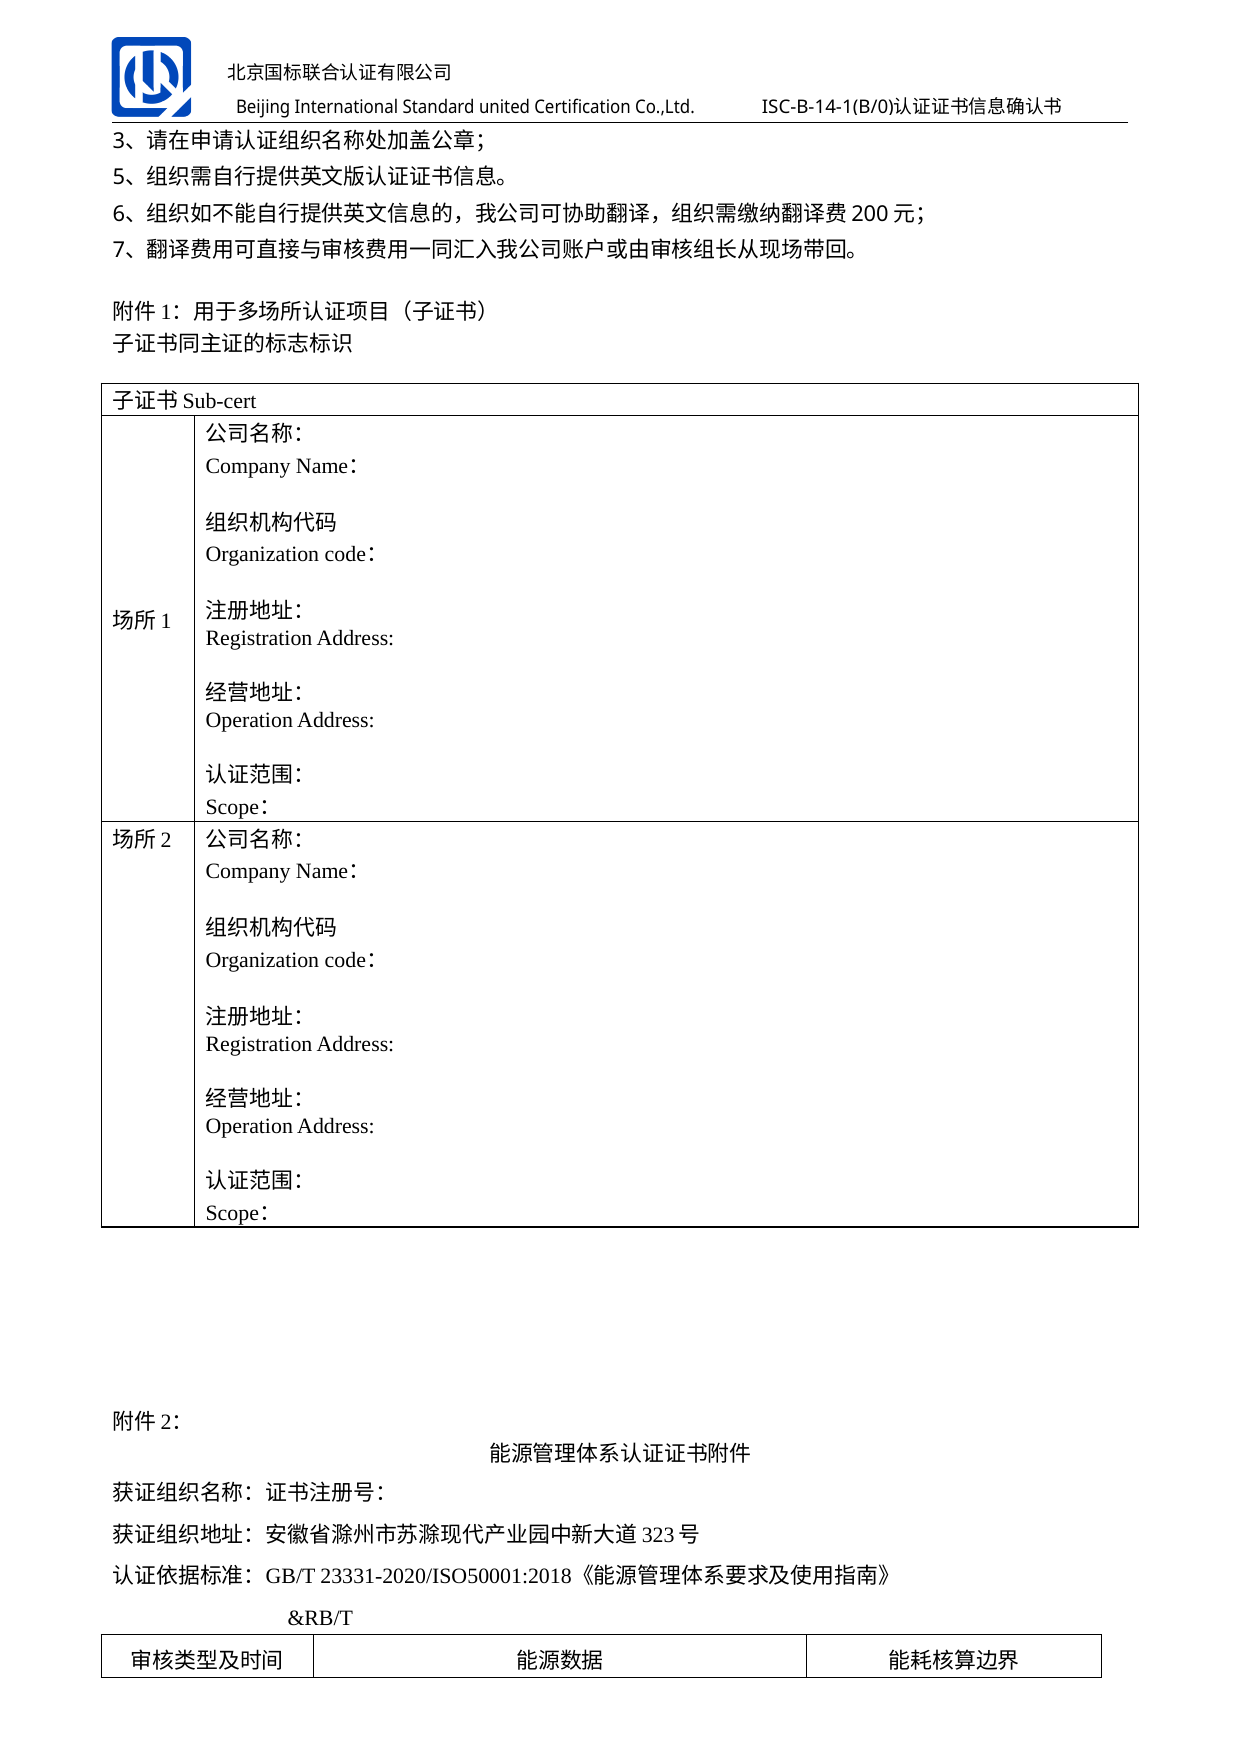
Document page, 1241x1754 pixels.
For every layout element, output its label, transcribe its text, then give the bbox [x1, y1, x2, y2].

text 附件1：用于多场所认证项目（子证书） [112, 294, 1128, 326]
picture [111, 37, 192, 117]
table_cell 公司名称： Company Name： 组织机构代码 Organization code： 注册地址： Registration Address: 经营地址： Operation Address: 认证范围： Scope： [195, 416, 1138, 821]
text &RB/T [112, 1592, 1128, 1634]
table_header 子证书Sub-cert [102, 384, 1138, 415]
table_cell 公司名称： Company Name： 组织机构代码 Organization code： 注册地址： Registration Address: 经营地址： Operation Address: 认证范围： Scope： [195, 822, 1138, 1226]
text 子证书同主证的标志标识 [112, 326, 1128, 357]
text 获证组织地址：安徽省滁州市苏滁现代产业园中新大道323号 [112, 1509, 1128, 1551]
text 认证依据标准：GB/T 23331-2020/ISO50001:2018《能源管理体系要求及使用指南》 [112, 1551, 1128, 1592]
text 6、组织如不能自行提供英文信息的，我公司可协助翻译，组织需缴纳翻译费200元； [112, 196, 1128, 228]
table_cell 场所1 [102, 416, 194, 821]
text 能源管理体系认证证书附件 [112, 1436, 1128, 1467]
table_header 审核类型及时间 [102, 1635, 313, 1677]
text 获证组织名称：证书注册号： [112, 1467, 1128, 1509]
text 7、翻译费用可直接与审核费用一同汇入我公司账户或由审核组长从现场带回。 [112, 232, 1128, 264]
text 3、请在申请认证组织名称处加盖公章； [112, 123, 1128, 155]
text 5、组织需自行提供英文版认证证书信息。 [112, 159, 1128, 191]
text 附件2： [112, 1404, 1128, 1436]
table_cell 场所2 [102, 822, 194, 1226]
table_header 能耗核算边界 [807, 1635, 1101, 1677]
table_header 能源数据 [314, 1635, 806, 1677]
